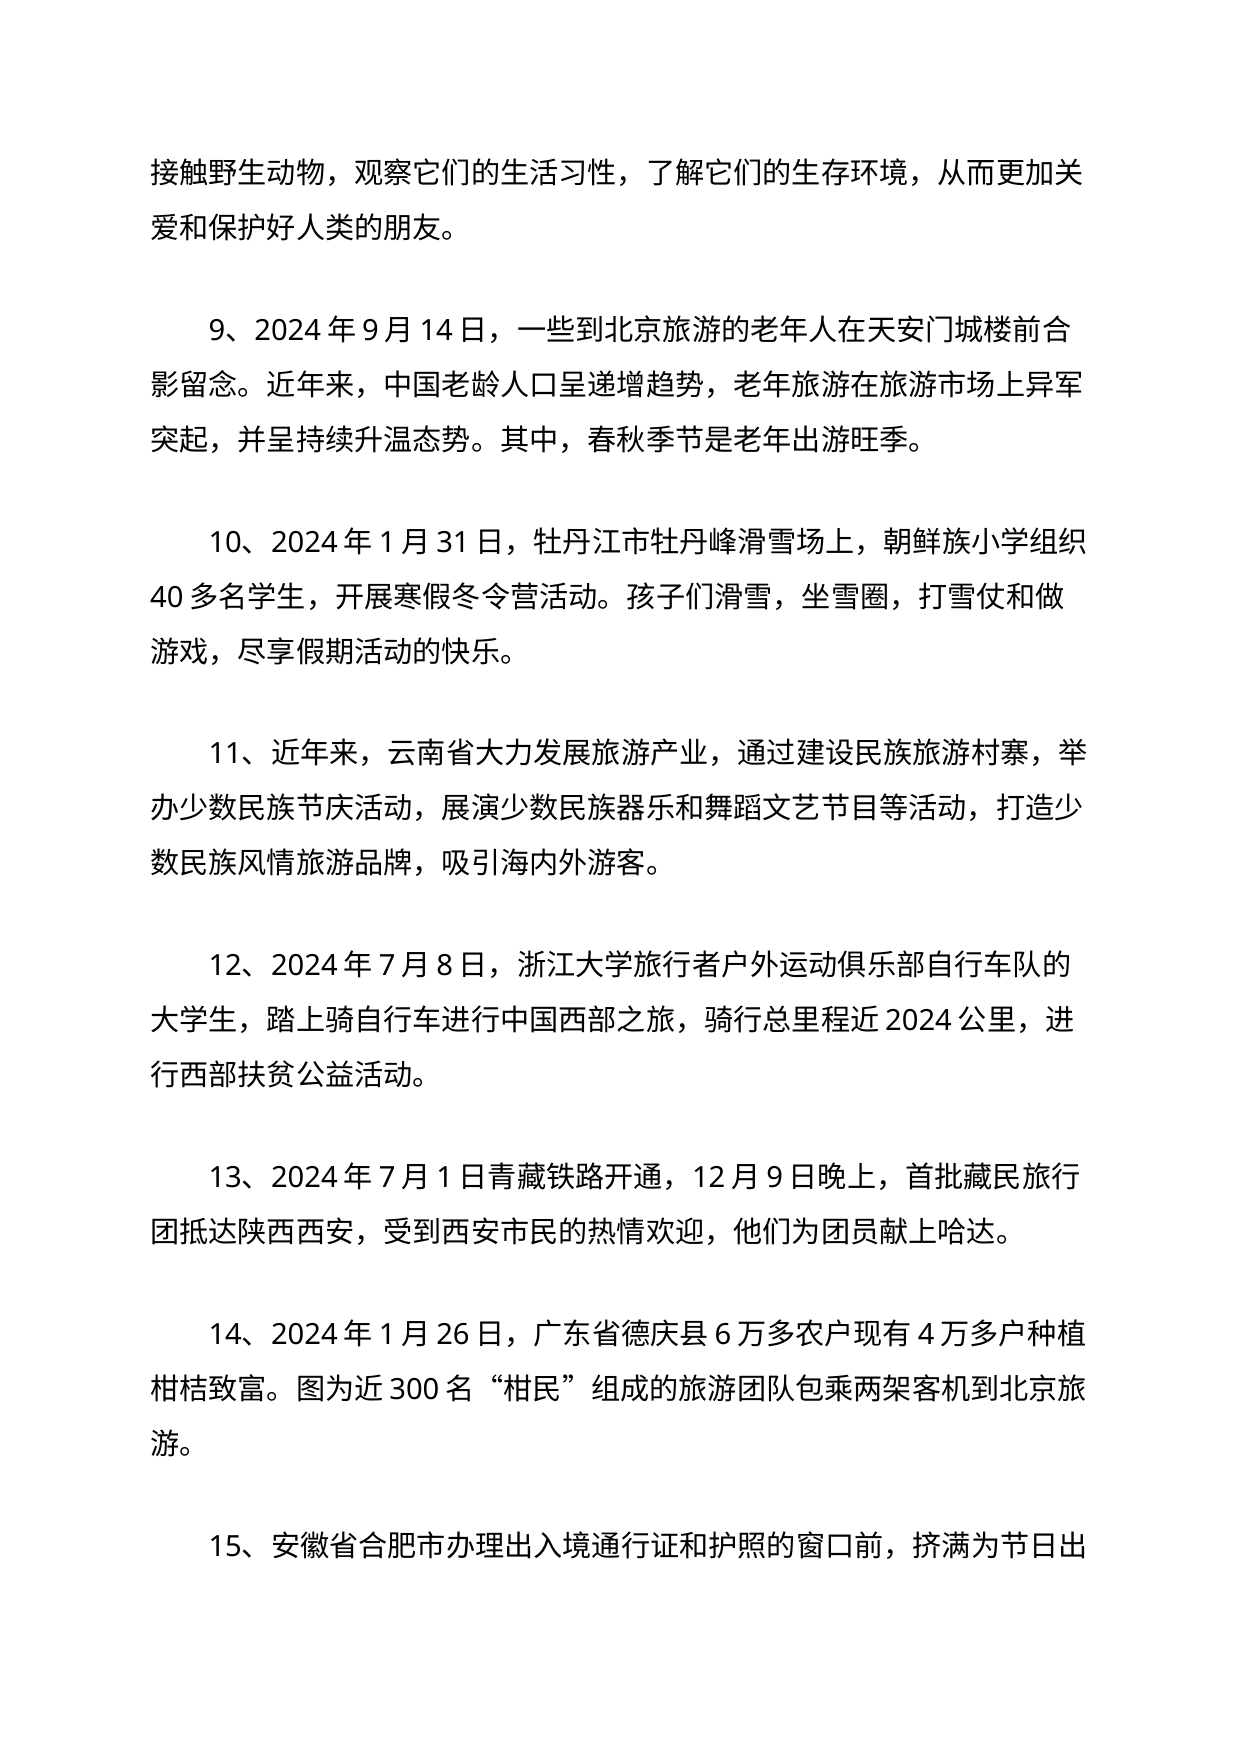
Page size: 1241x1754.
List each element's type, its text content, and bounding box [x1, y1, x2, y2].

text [150, 150, 1090, 247]
text 11、近年来，云南省大力发展旅游产业，通过建设民族旅游村寨，举办少数民族节庆活动，展演少数民族器乐和舞蹈文艺节目等活动，打造少数民族风情旅游品牌，吸引海内外游客。 [150, 730, 1090, 882]
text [150, 1522, 1090, 1564]
text 10、2024年1月31日，牡丹江市牡丹峰滑雪场上，朝鲜族小学组织40多名学生，开展寒假冬令营活动。孩子们滑雪，坐雪圈，打雪仗和做游戏，尽享假期活动的快乐。 [150, 518, 1090, 671]
text 13、2024年7月1日青藏铁路开通，12月9日晚上，首批藏民旅行团抵达陕西西安，受到西安市民的热情欢迎，他们为团员献上哈达。 [150, 1153, 1090, 1251]
text 9、2024年9月14日，一些到北京旅游的老年人在天安门城楼前合影留念。近年来，中国老龄人口呈递增趋势，老年旅游在旅游市场上异军突起，并呈持续升温态势。其中，春秋季节是老年出游旺季。 [150, 307, 1090, 459]
text 12、2024年7月8日，浙江大学旅行者户外运动俱乐部自行车队的大学生，踏上骑自行车进行中国西部之旅，骑行总里程近2024公里，进行西部扶贫公益活动。 [150, 942, 1090, 1094]
text 14、2024年1月26日，广东省德庆县6万多农户现有4万多户种植柑桔致富。图为近300名“柑民”组成的旅游团队包乘两架客机到北京旅游。 [150, 1310, 1090, 1463]
